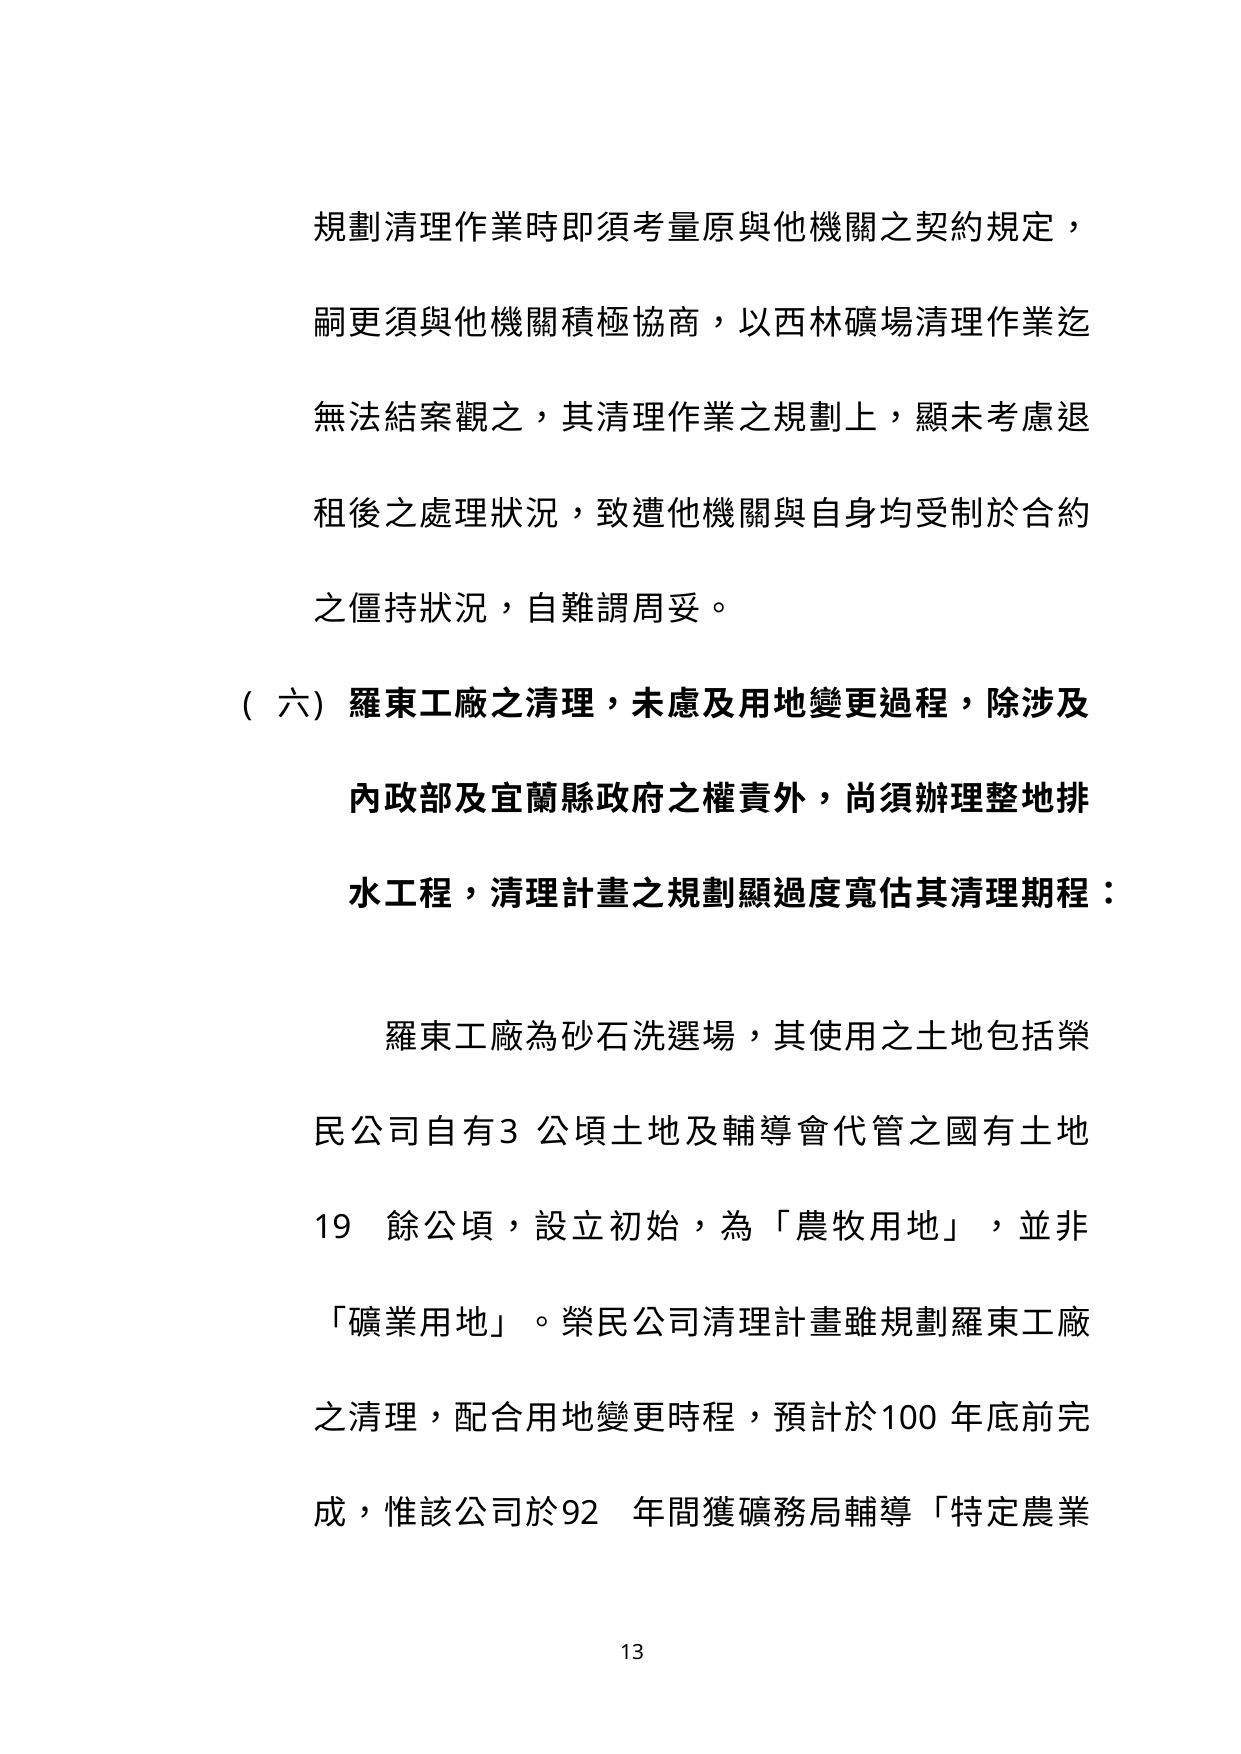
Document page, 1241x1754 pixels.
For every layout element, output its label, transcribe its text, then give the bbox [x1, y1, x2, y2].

subtitle 羅東工廠之清理，未慮及用地變更過程，除涉及內政部及宜蘭縣政府之權責外，尚須辦理整地排水工程，清理計畫之規劃顯過度寬估其清理期程： [242, 653, 1092, 986]
